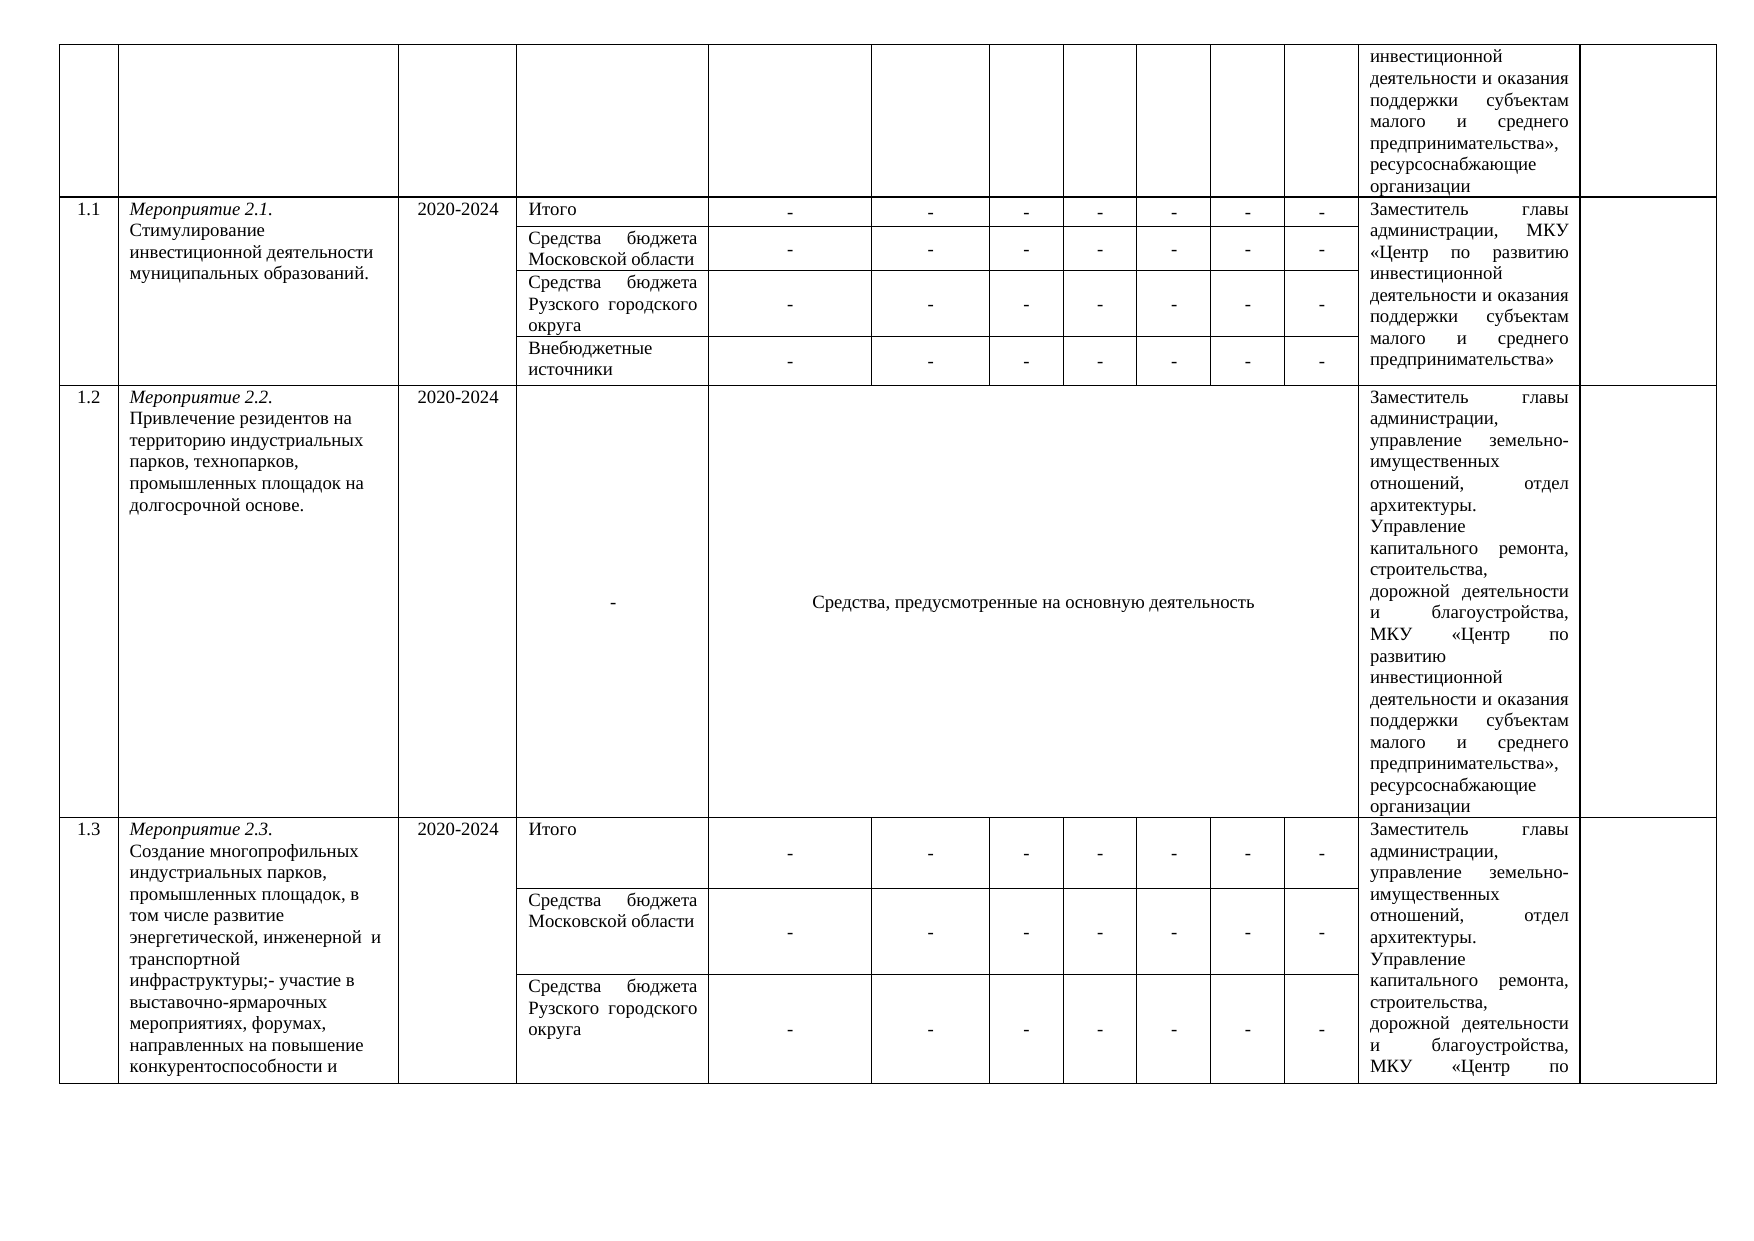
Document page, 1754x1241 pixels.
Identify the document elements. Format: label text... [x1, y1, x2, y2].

table_cell - [1064, 889, 1136, 974]
table_cell - [872, 271, 989, 336]
table_cell - [1137, 818, 1210, 888]
table_cell 1.3 [60, 818, 118, 1083]
table_cell [1581, 818, 1716, 1083]
table_cell Заместитель главы администрации, МКУ «Центр по развитию инвестиционной деятельности и оказания поддержки субъектам малого и среднего предпринимательства» [1359, 198, 1579, 385]
table_cell - [990, 227, 1063, 270]
table_cell 1.1 [60, 198, 118, 385]
table_cell - [990, 889, 1063, 974]
table_cell - [1064, 337, 1136, 385]
table_cell - [1285, 975, 1358, 1083]
table_cell - [1064, 271, 1136, 336]
table_cell - [709, 975, 871, 1083]
table_cell - [1064, 975, 1136, 1083]
table_cell - [872, 227, 989, 270]
table_cell - [990, 337, 1063, 385]
table_cell - [872, 889, 989, 974]
table_cell Внебюджетные источники [517, 337, 708, 385]
table_cell - [1137, 889, 1210, 974]
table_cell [517, 45, 708, 196]
table_cell - [1285, 889, 1358, 974]
table_cell - [1137, 975, 1210, 1083]
table_cell 2020-2024 [399, 198, 516, 385]
table_cell - [1285, 337, 1358, 385]
table_cell 2020-2024 [399, 386, 516, 817]
table_cell - [990, 271, 1063, 336]
table_cell [1581, 198, 1716, 385]
table_cell - [1137, 337, 1210, 385]
table_cell Средства бюджета Рузского городского округа [517, 975, 708, 1083]
table_cell 1.2 [60, 386, 118, 817]
table_cell Итого [517, 198, 708, 226]
table_cell - [517, 386, 708, 817]
table_cell - [709, 198, 871, 226]
table_cell - [709, 227, 871, 270]
table_cell - [1285, 45, 1358, 196]
table_cell Заместитель главы администрации, управление земельно-имущественных отношений, отдел архитектуры. Управление капитального ремонта, строительства, дорожной деятельности и благоустройства, МКУ «Центр по развитию инвестиционной деятельности и оказания поддержки субъектам малого и среднего предпринимательства», ресурсоснабжающие организации, предприятия и организации округа [1359, 818, 1579, 1083]
table_cell - [1211, 45, 1284, 196]
table_cell - [1137, 198, 1210, 226]
table_cell Мероприятие 2.3. Создание многопрофильных индустриальных парков, промышленных площадок, в том числе развитие энергетической, инженерной и транспортной инфраструктуры;- участие в выставочно-ярмарочных мероприятиях, форумах, направленных на повышение конкурентоспособности и инвестиционной;- организация работы с возможными участниками для заключения соглашений об участии сторон государственного-частного партнерства в реализации проектов;- формирование реестра реализуемых инвестиционных проектов, ввод информации в систему ЕАС ПИП. [119, 818, 398, 1083]
table_cell Заместитель главы администрации, управление земельно-имущественных отношений, отдел архитектуры. Управление капитального ремонта, строительства, дорожной деятельности и благоустройства, МКУ «Центр по развитию инвестиционной деятельности и оказания поддержки субъектам малого и среднего предпринимательства», ресурсоснабжающие организации [1359, 386, 1579, 817]
table_cell - [709, 337, 871, 385]
table_cell - [1285, 227, 1358, 270]
table_cell - [872, 818, 989, 888]
table_cell Средства бюджета Московской области [517, 889, 708, 974]
table_cell - [1137, 271, 1210, 336]
table_cell - [1211, 227, 1284, 270]
table_cell - [709, 271, 871, 336]
table_cell - [1211, 975, 1284, 1083]
table_cell Мероприятие 2.1. Стимулирование инвестиционной деятельности муниципальных образований. [119, 198, 398, 385]
table_cell 2020-2024 [399, 818, 516, 1083]
table_cell - [990, 818, 1063, 888]
table_cell - [1064, 198, 1136, 226]
table_cell - [1064, 45, 1136, 196]
table_cell - [990, 45, 1063, 196]
table_cell - [872, 975, 989, 1083]
table_cell - [872, 337, 989, 385]
table_cell - [1211, 818, 1284, 888]
table_cell Средства, предусмотренные на основную деятельность [709, 386, 1358, 817]
table_cell - [709, 45, 871, 196]
table_cell - [1211, 271, 1284, 336]
table_cell - [990, 198, 1063, 226]
table_cell Мероприятие 2.2. Привлечение резидентов на территорию индустриальных парков, технопарков, промышленных площадок на долгосрочной основе. [119, 386, 398, 817]
table_cell - [1211, 198, 1284, 226]
table_cell - [1285, 271, 1358, 336]
table_cell - [1064, 818, 1136, 888]
table_cell [1581, 386, 1716, 817]
table_cell - [1064, 227, 1136, 270]
table_cell - [1285, 198, 1358, 226]
table_cell - [872, 45, 989, 196]
table_cell Итого [517, 818, 708, 888]
table_cell - [1211, 337, 1284, 385]
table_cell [517, 271, 708, 336]
table_cell - [1137, 227, 1210, 270]
table_cell - [1211, 889, 1284, 974]
table_cell - [709, 818, 871, 888]
table_cell - [1137, 45, 1210, 196]
table_cell - [709, 889, 871, 974]
table_cell - [872, 198, 989, 226]
table_cell Средства бюджета Московской области [517, 227, 708, 270]
table_cell - [1285, 818, 1358, 888]
table_cell - [990, 975, 1063, 1083]
